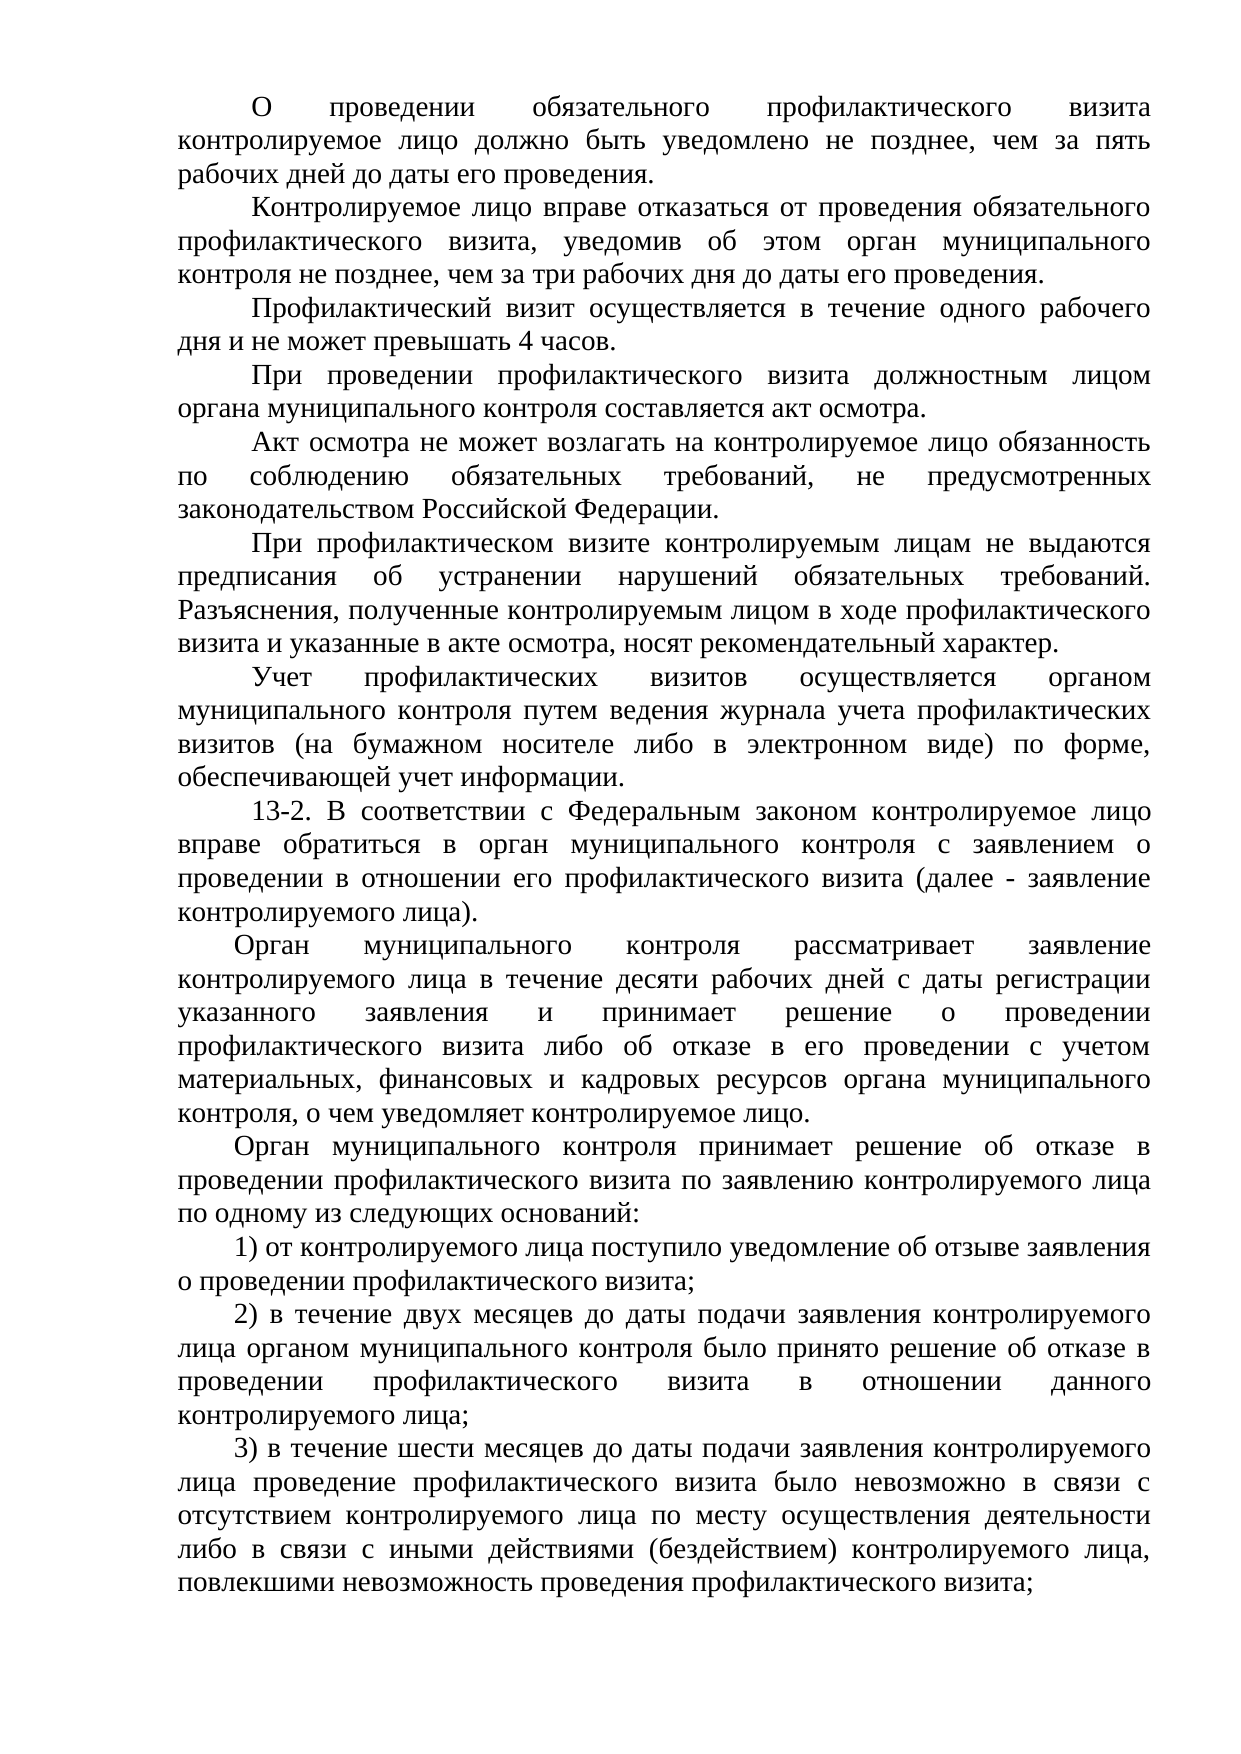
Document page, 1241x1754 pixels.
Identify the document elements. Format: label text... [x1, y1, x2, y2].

text 13-2. В соответствии с Федеральным законом контролируемое лицо вправе обратиться в орган муниципального контроля с заявлением о проведении в отношении его профилактического визита (далее - заявление контролируемого лица). [177, 793, 1152, 927]
text При профилактическом визите контролируемым лицам не выдаются предписания об устранении нарушений обязательных требований. Разъяснения, полученные контролируемым лицом в ходе профилактического визита и указанные в акте осмотра, носят рекомендательный характер. [177, 525, 1152, 659]
text Контролируемое лицо вправе отказаться от проведения обязательного профилактического визита, уведомив об этом орган муниципального контроля не позднее, чем за три рабочих дня до даты его проведения. [177, 189, 1152, 290]
text Акт осмотра не может возлагать на контролируемое лицо обязанность по соблюдению обязательных требований, не предусмотренных законодательством Российской Федерации. [177, 424, 1152, 525]
text 2) в течение двух месяцев до даты подачи заявления контролируемого лица органом муниципального контроля было принято решение об отказе в проведении профилактического визита в отношении данного контролируемого лица; [177, 1296, 1152, 1430]
text Орган муниципального контроля рассматривает заявление контролируемого лица в течение десяти рабочих дней с даты регистрации указанного заявления и принимает решение о проведении профилактического визита либо об отказе в его проведении с учетом материальных, финансовых и кадровых ресурсов органа муниципального контроля, о чем уведомляет контролируемое лицо. [177, 927, 1152, 1128]
text При проведении профилактического визита должностным лицом органа муниципального контроля составляется акт осмотра. [177, 357, 1152, 424]
text 1) от контролируемого лица поступило уведомление об отзыве заявления о проведении профилактического визита; [177, 1229, 1152, 1296]
text 3) в течение шести месяцев до даты подачи заявления контролируемого лица проведение профилактического визита было невозможно в связи с отсутствием контролируемого лица по месту осуществления деятельности либо в связи с иными действиями (бездействием) контролируемого лица, повлекшими невозможность проведения профилактического визита; [177, 1430, 1152, 1598]
text Орган муниципального контроля принимает решение об отказе в проведении профилактического визита по заявлению контролируемого лица по одному из следующих оснований: [177, 1128, 1152, 1229]
text Профилактический визит осуществляется в течение одного рабочего дня и не может превышать 4 часов. [177, 290, 1152, 357]
text О проведении обязательного профилактического визита контролируемое лицо должно быть уведомлено не позднее, чем за пять рабочих дней до даты его проведения. [177, 89, 1152, 189]
text Учет профилактических визитов осуществляется органом муниципального контроля путем ведения журнала учета профилактических визитов (на бумажном носителе либо в электронном виде) по форме, обеспечивающей учет информации. [177, 659, 1152, 793]
